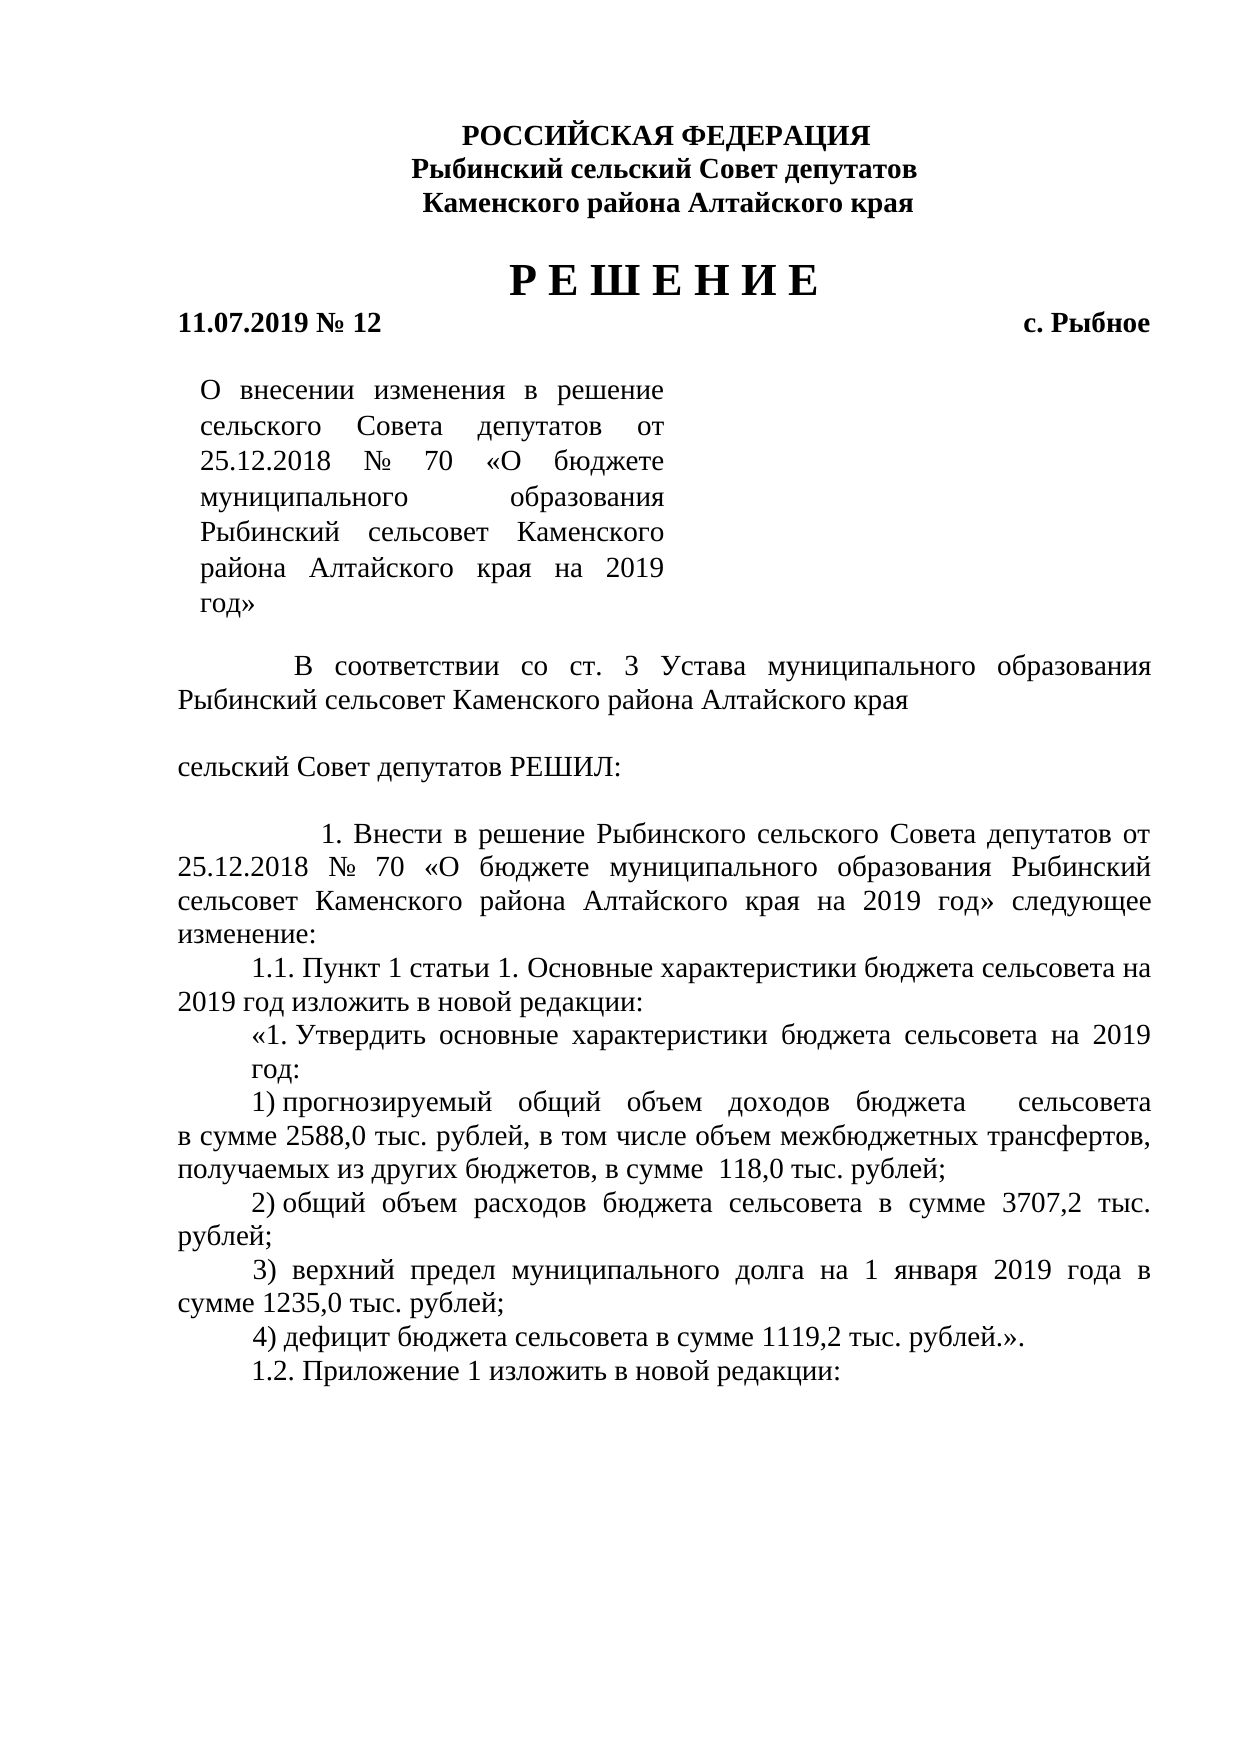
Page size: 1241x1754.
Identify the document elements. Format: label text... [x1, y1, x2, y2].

text «1. Утвердить основные характеристики бюджета сельсовета на 2019 год: [251, 1017, 1152, 1084]
text 1. Внести в решение Рыбинского сельского Совета депутатов от 25.12.2018 № 70 «О бюджете муниципального образования Рыбинский сельсовет Каменского района Алтайского края на 2019 год» следующее изменение: [177, 816, 1152, 950]
text 4) дефицит бюджета сельсовета в сумме 1119,2 тыс. рублей.». [177, 1319, 1152, 1353]
text 3) верхний предел муниципального долга на 1 января 2019 года в сумме 1235,0 тыс. рублей; [177, 1252, 1152, 1319]
text 1.1. Пункт 1 статьи 1. Основные характеристики бюджета сельсовета на 2019 год изложить в новой редакции: [177, 950, 1152, 1017]
text Рыбинский сельский Совет депутатов [177, 152, 1152, 185]
text 1.2. Приложение 1 изложить в новой редакции: [177, 1353, 1152, 1386]
text 1) прогнозируемый общий объем доходов бюджета сельсовета в сумме 2588,0 тыс. рублей, в том числе объем межбюджетных трансфертов, получаемых из других бюджетов, в сумме 118,0 тыс. рублей; [177, 1084, 1152, 1185]
text сельский Совет депутатов РЕШИЛ: [177, 749, 1152, 782]
text 11.07.2019 № 12 с. Рыбное [177, 305, 1152, 338]
text РОССИЙСКАЯ ФЕДЕРАЦИЯ [177, 118, 1152, 152]
table_header О внесении изменения в решение сельского Совета депутатов от 25.12.2018 № 70 «О бюджете муниципального образования Рыбинский сельсовет Каменского района Алтайского края на 2019 год» [189, 372, 676, 620]
text Каменского района Алтайского края [177, 185, 1152, 219]
text 2) общий объем расходов бюджета сельсовета в сумме 3707,2 тыс. рублей; [177, 1185, 1152, 1252]
text Р Е Ш Е Н И Е [177, 252, 1152, 305]
text В соответствии со ст. 3 Устава муниципального образования Рыбинский сельсовет Каменского района Алтайского края [177, 648, 1152, 715]
